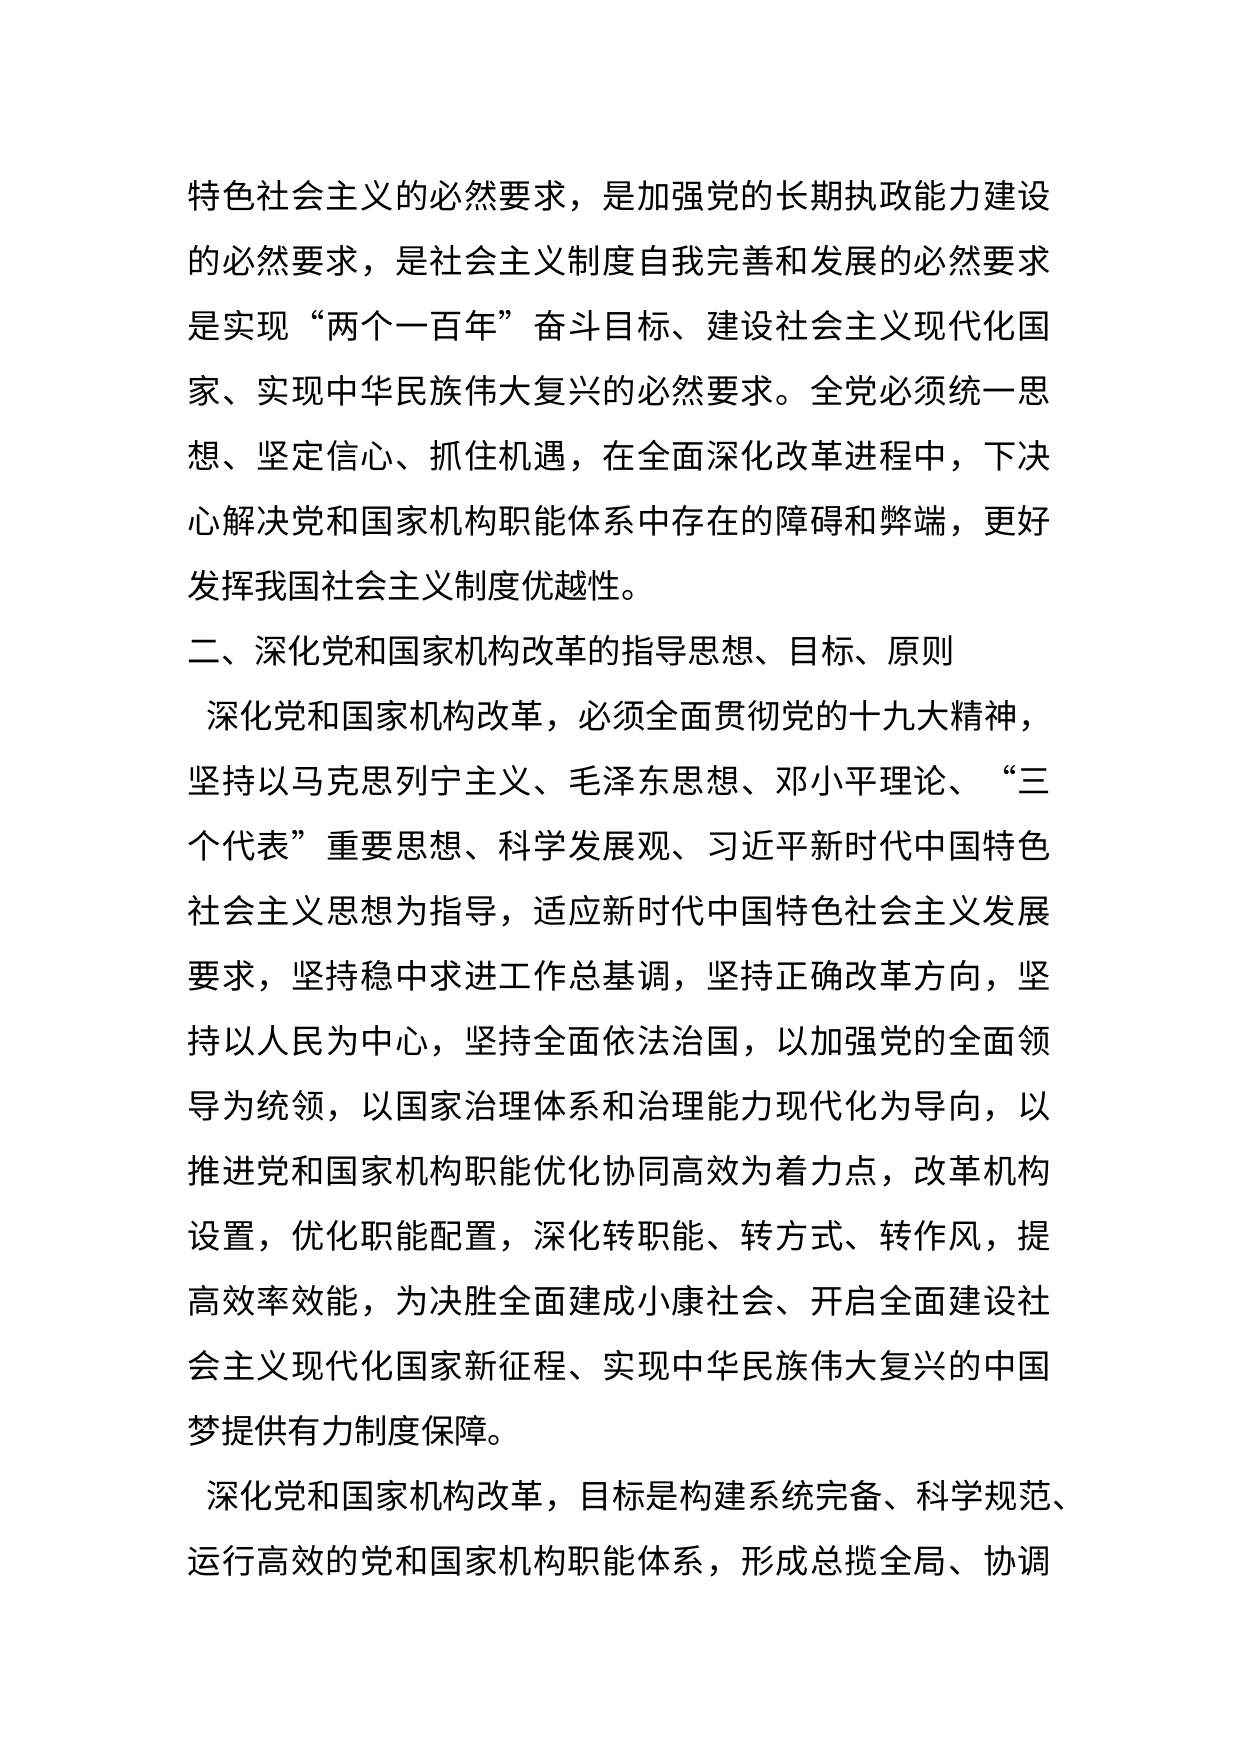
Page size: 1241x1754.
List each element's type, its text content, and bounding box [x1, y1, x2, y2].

text 二、深化党和国家机构改革的指导思想、目标、原则 [187, 617, 1053, 682]
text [187, 1462, 1053, 1592]
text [187, 162, 1053, 617]
text 深化党和国家机构改革，必须全面贯彻党的十九大精神，坚持以马克思列宁主义、毛泽东思想、邓小平理论、“三个代表”重要思想、科学发展观、习近平新时代中国特色社会主义思想为指导，适应新时代中国特色社会主义发展要求，坚持稳中求进工作总基调，坚持正确改革方向，坚持以人民为中心，坚持全面依法治国，以加强党的全面领导为统领，以国家治理体系和治理能力现代化为导向，以推进党和国家机构职能优化协同高效为着力点，改革机构设置，优化职能配置，深化转职能、转方式、转作风，提高效率效能，为决胜全面建成小康社会、开启全面建设社会主义现代化国家新征程、实现中华民族伟大复兴的中国梦提供有力制度保障。 [187, 682, 1053, 1462]
